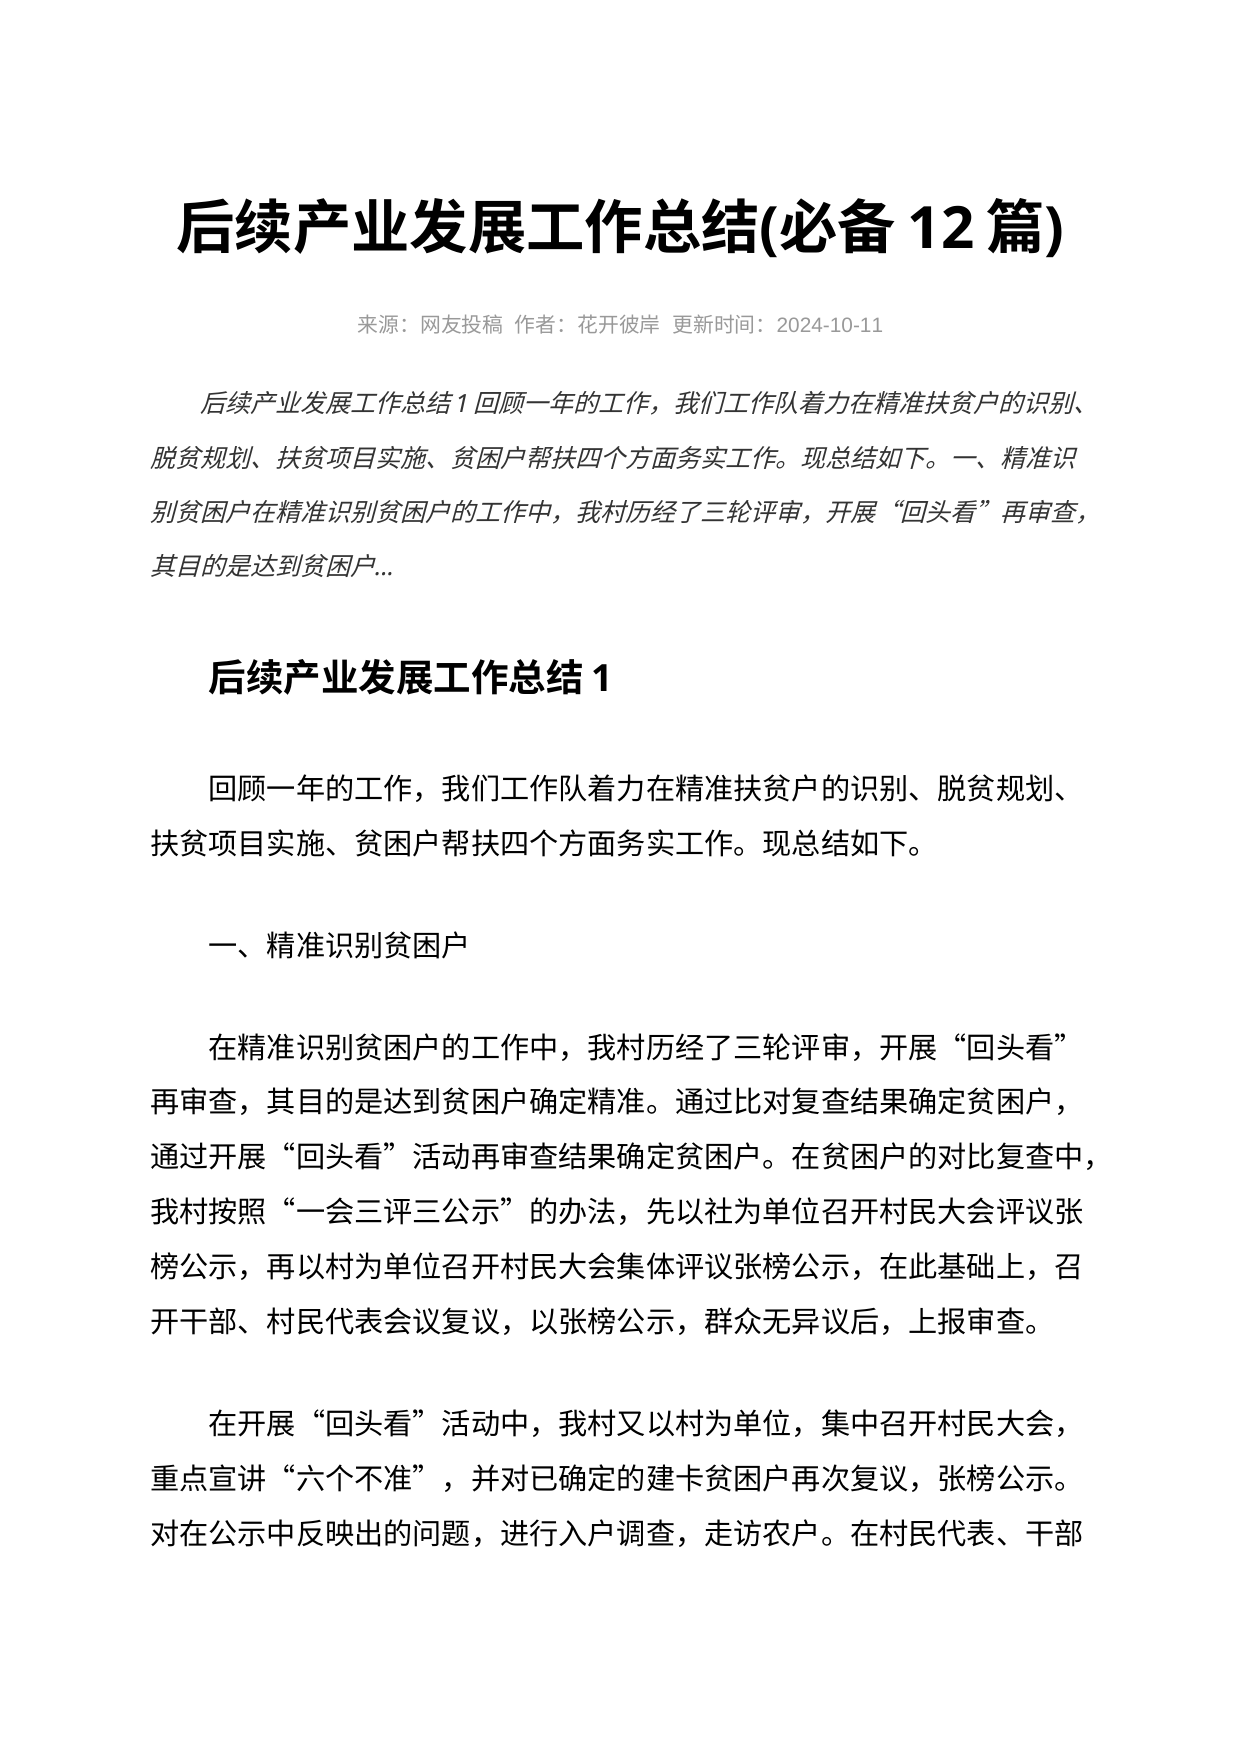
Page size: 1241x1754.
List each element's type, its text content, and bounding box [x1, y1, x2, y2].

text 在精准识别贫困户的工作中，我村历经了三轮评审，开展“回头看”再审查，其目的是达到贫困户确定精准。通过比对复查结果确定贫困户，通过开展“回头看”活动再审查结果确定贫困户。在贫困户的对比复查中，我村按照“一会三评三公示”的办法，先以社为单位召开村民大会评议张榜公示，再以村为单位召开村民大会集体评议张榜公示，在此基础上，召开干部、村民代表会议复议，以张榜公示，群众无异议后，上报审查。 [150, 1024, 1090, 1341]
text 回顾一年的工作，我们工作队着力在精准扶贫户的识别、脱贫规划、扶贫项目实施、贫困户帮扶四个方面务实工作。现总结如下。 [150, 766, 1090, 863]
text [150, 1400, 1090, 1552]
text 一、精准识别贫困户 [150, 922, 1090, 965]
text 后续产业发展工作总结1回顾一年的工作，我们工作队着力在精准扶贫户的识别、脱贫规划、扶贫项目实施、贫困户帮扶四个方面务实工作。现总结如下。一、精准识别贫困户在精准识别贫困户的工作中，我村历经了三轮评审，开展“回头看”再审查，其目的是达到贫困户... [150, 384, 1090, 583]
text 后续产业发展工作总结1 [150, 648, 1090, 703]
text 来源：网友投稿 作者：花开彼岸 更新时间：2024-10-11 [150, 313, 1090, 337]
subtitle 后续产业发展工作总结(必备12篇) [150, 181, 1090, 266]
